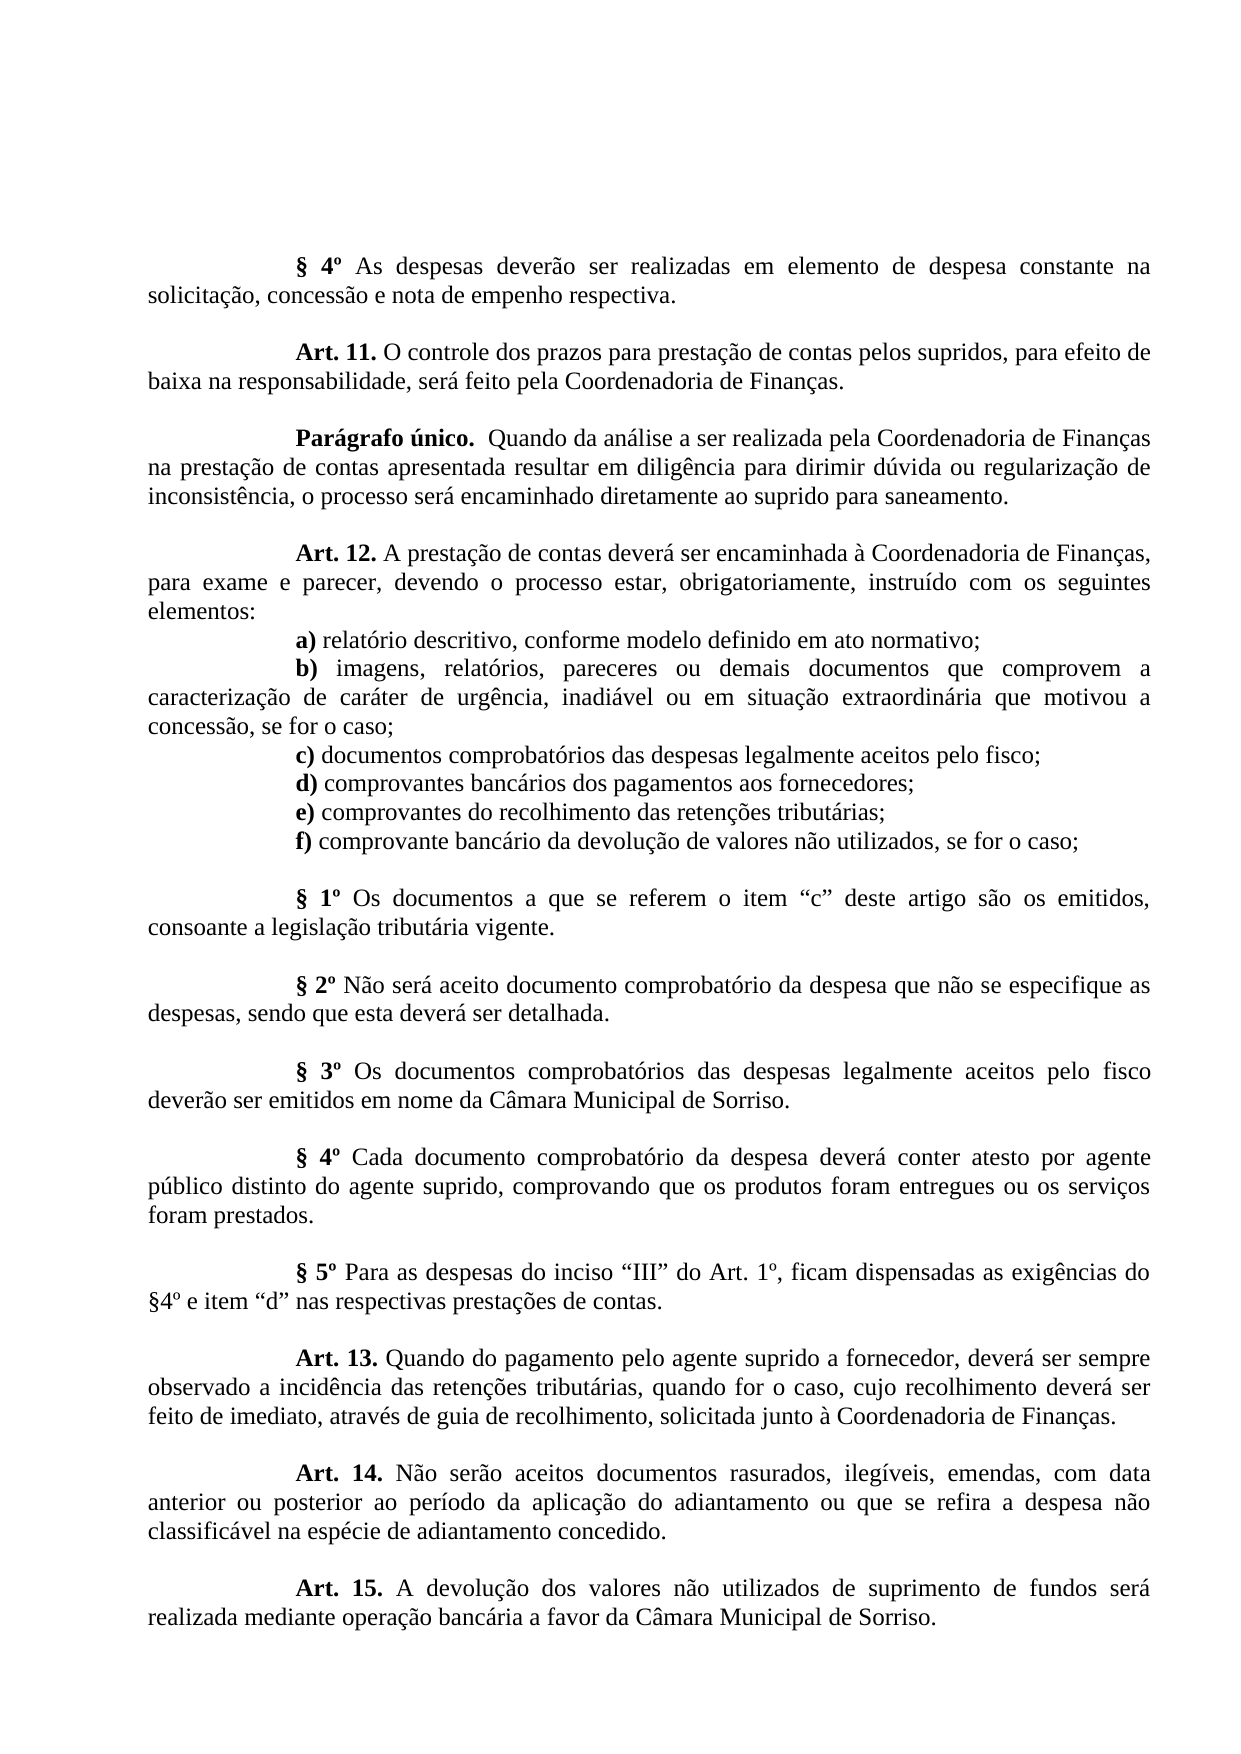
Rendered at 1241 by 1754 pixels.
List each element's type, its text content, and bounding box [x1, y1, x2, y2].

text Art. 14. Não serão aceitos documentos rasurados, ilegíveis, emendas, com data anterior ou posterior ao período da aplicação do adiantamento ou que se refira a despesa não classificável na espécie de adiantamento concedido. [148, 1458, 1152, 1545]
text Art. 12. A prestação de contas deverá ser encaminhada à Coordenadoria de Finanças, para exame e parecer, devendo o processo estar, obrigatoriamente, instruído com os seguintes elementos: [148, 538, 1152, 625]
text § 5º Para as despesas do inciso “III” do Art. 1º, ficam dispensadas as exigências do §4º e item “d” nas respectivas prestações de contas. [148, 1257, 1152, 1315]
text a) relatório descritivo, conforme modelo definido em ato normativo; [148, 625, 1152, 653]
text § 1º Os documentos a que se referem o item “c” deste artigo são os emitidos, consoante a legislação tributária vigente. [148, 883, 1152, 941]
text c) documentos comprobatórios das despesas legalmente aceitos pelo fisco; [148, 740, 1152, 768]
text Art. 11. O controle dos prazos para prestação de contas pelos supridos, para efeito de baixa na responsabilidade, será feito pela Coordenadoria de Finanças. [148, 337, 1152, 395]
text Art. 15. A devolução dos valores não utilizados de suprimento de fundos será realizada mediante operação bancária a favor da Câmara Municipal de Sorriso. [148, 1573, 1152, 1631]
text § 2º Não será aceito documento comprobatório da despesa que não se especifique as despesas, sendo que esta deverá ser detalhada. [148, 970, 1152, 1027]
text § 4º As despesas deverão ser realizadas em elemento de despesa constante na solicitação, concessão e nota de empenho respectiva. [148, 251, 1152, 308]
text e) comprovantes do recolhimento das retenções tributárias; [148, 797, 1152, 826]
text Parágrafo único. Quando da análise a ser realizada pela Coordenadoria de Finanças na prestação de contas apresentada resultar em diligência para dirimir dúvida ou regularização de inconsistência, o processo será encaminhado diretamente ao suprido para saneamento. [148, 423, 1152, 510]
text b) imagens, relatórios, pareceres ou demais documentos que comprovem a caracterização de caráter de urgência, inadiável ou em situação extraordinária que motivou a concessão, se for o caso; [148, 653, 1152, 740]
text § 3º Os documentos comprobatórios das despesas legalmente aceitos pelo fisco deverão ser emitidos em nome da Câmara Municipal de Sorriso. [148, 1056, 1152, 1113]
text § 4º Cada documento comprobatório da despesa deverá conter atesto por agente público distinto do agente suprido, comprovando que os produtos foram entregues ou os serviços foram prestados. [148, 1142, 1152, 1228]
text Art. 13. Quando do pagamento pelo agente suprido a fornecedor, deverá ser sempre observado a incidência das retenções tributárias, quando for o caso, cujo recolhimento deverá ser feito de imediato, através de guia de recolhimento, solicitada junto à Coordenadoria de Finanças. [148, 1343, 1152, 1430]
text d) comprovantes bancários dos pagamentos aos fornecedores; [148, 768, 1152, 797]
text f) comprovante bancário da devolução de valores não utilizados, se for o caso; [148, 826, 1152, 855]
